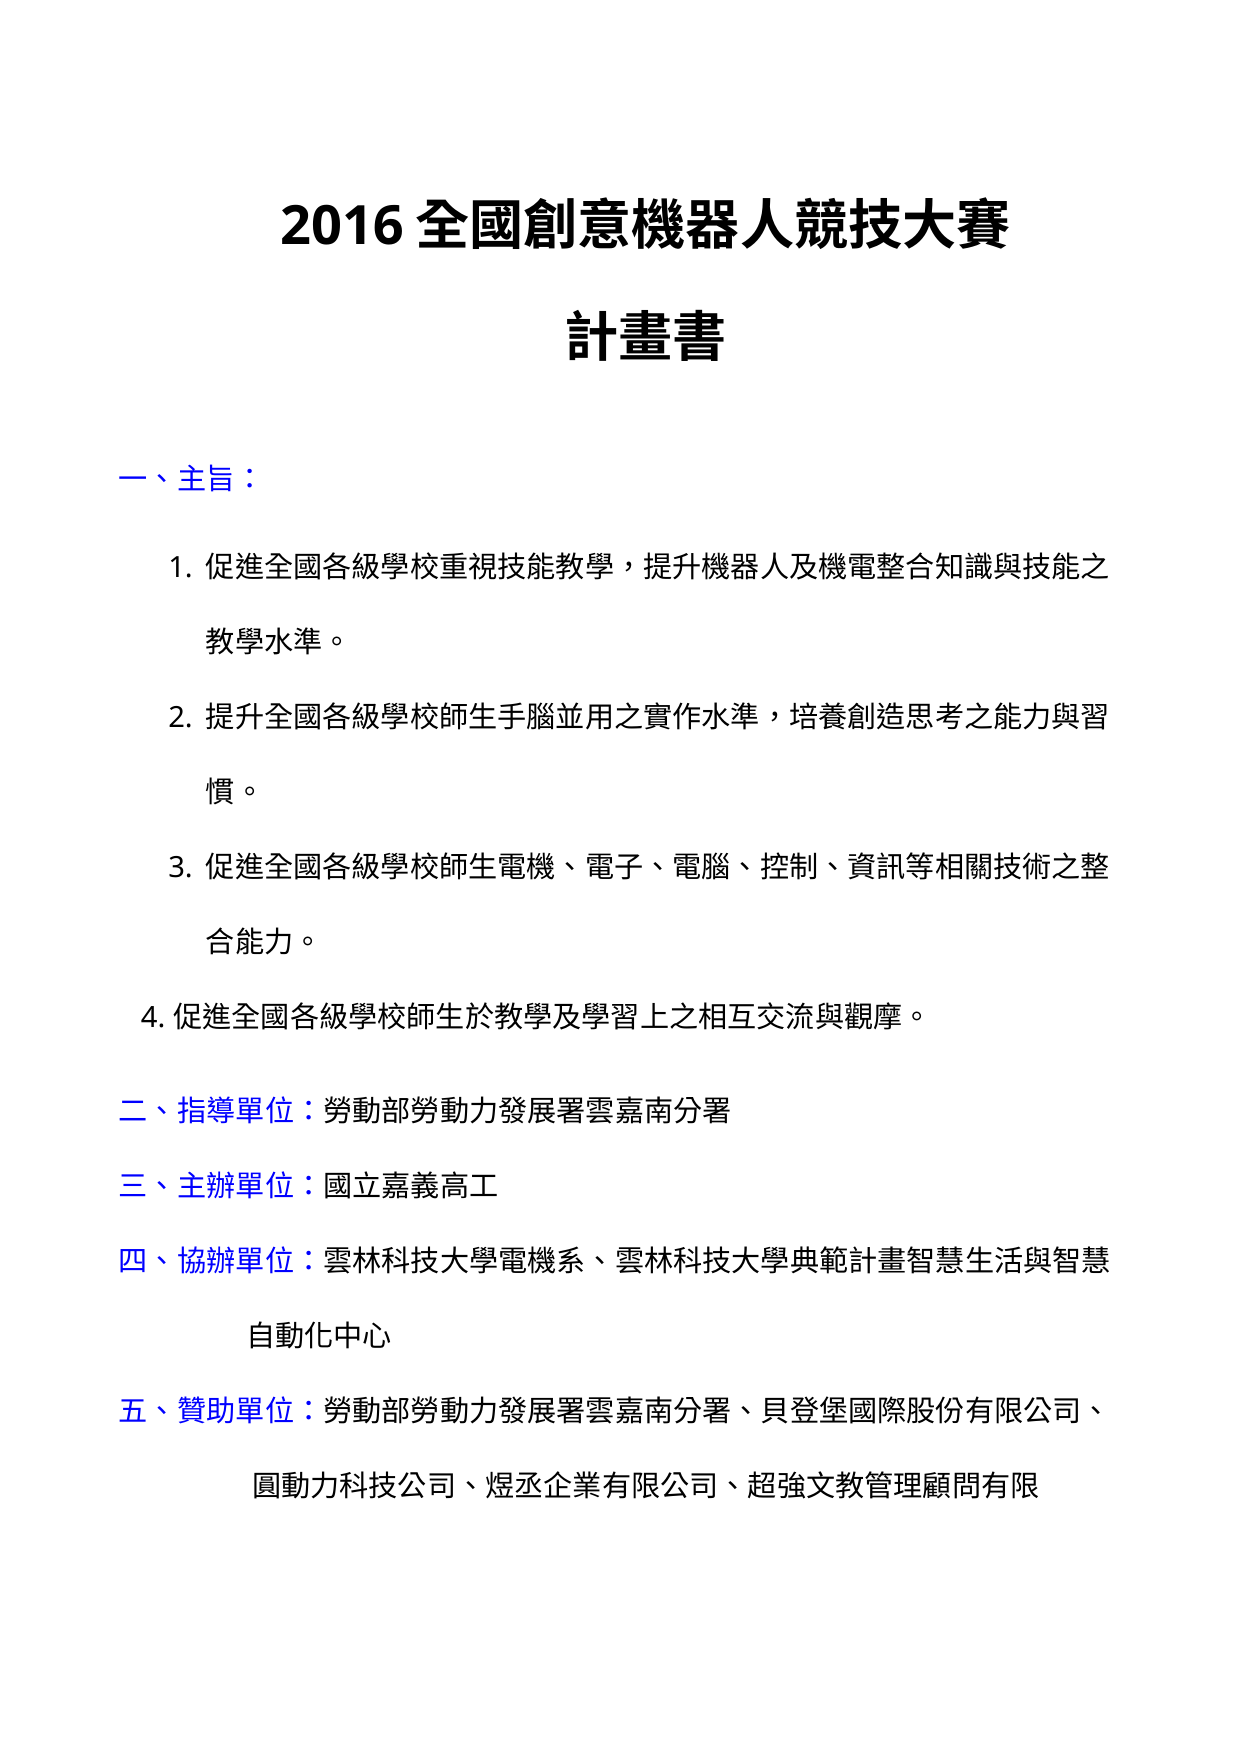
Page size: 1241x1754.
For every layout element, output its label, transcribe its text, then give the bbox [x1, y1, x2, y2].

list 圓動力科技公司、煜丞企業有限公司、超強文教管理顧問有限 [168, 1446, 1122, 1521]
list 促進全國各級學校師生電機、電子、電腦、控制、資訊等相關技術之整 [168, 827, 1122, 902]
text 計畫書 [168, 277, 1122, 389]
list 教學水準。 [206, 602, 1122, 677]
list 提升全國各級學校師生手腦並用之實作水準，培養創造思考之能力與習慣。 [168, 677, 1122, 827]
list 指導單位：勞動部勞動力發展署雲嘉南分署 [118, 1071, 1122, 1146]
text 2016全國創意機器人競技大賽 [168, 164, 1122, 277]
text 4. 促進全國各級學校師生於教學及學習上之相互交流與觀摩。 [118, 977, 1122, 1052]
list 合能力。 [206, 902, 1122, 977]
list 促進全國各級學校重視技能教學，提升機器人及機電整合知識與技能之 [168, 527, 1122, 602]
list 自動化中心 [162, 1296, 1122, 1371]
list 贊助單位：勞動部勞動力發展署雲嘉南分署、貝登堡國際股份有限公司、 [118, 1371, 1122, 1446]
list 協辦單位：雲林科技大學電機系、雲林科技大學典範計畫智慧生活與智慧 [118, 1221, 1122, 1296]
list 主辦單位：國立嘉義高工 [118, 1146, 1122, 1221]
list 主旨： [118, 439, 1202, 514]
